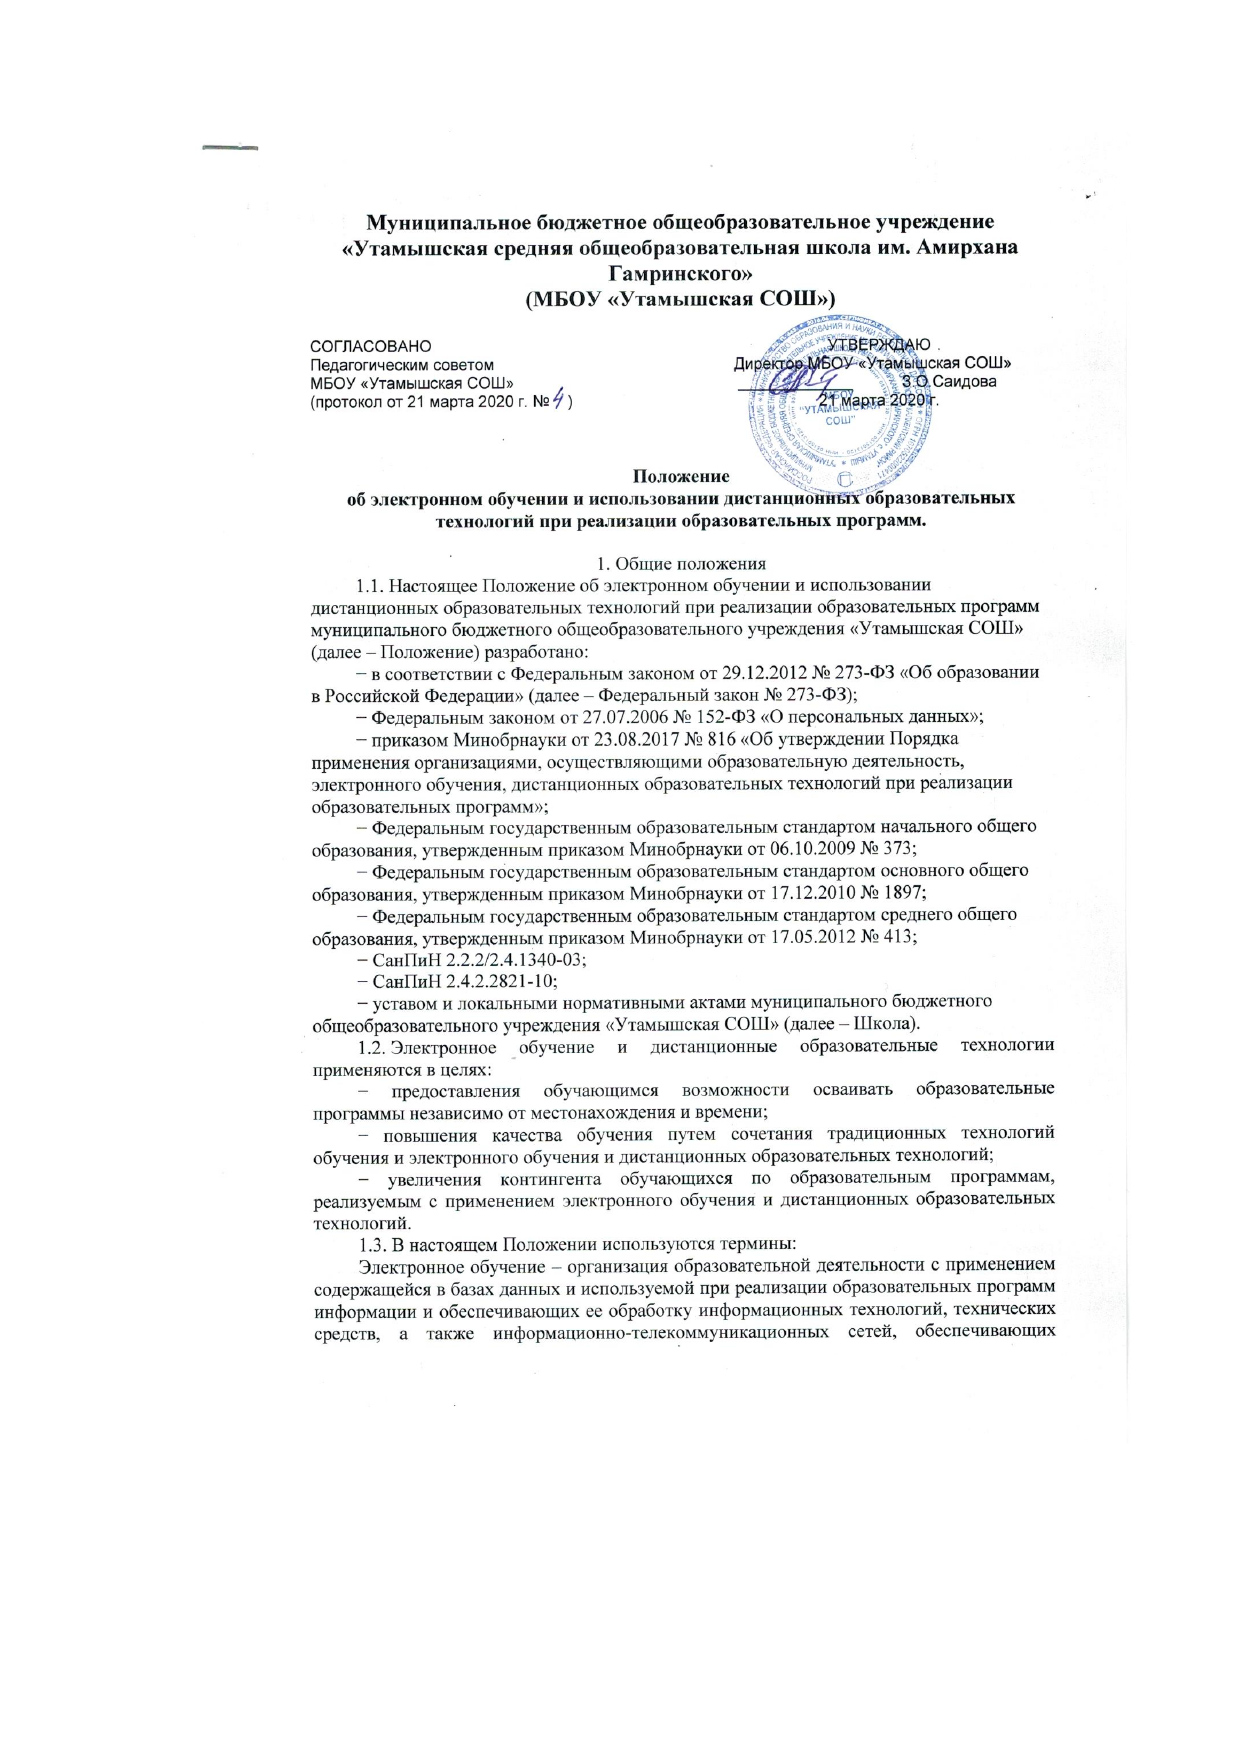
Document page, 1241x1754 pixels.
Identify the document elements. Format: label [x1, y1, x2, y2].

picture [177, 118, 1151, 1458]
